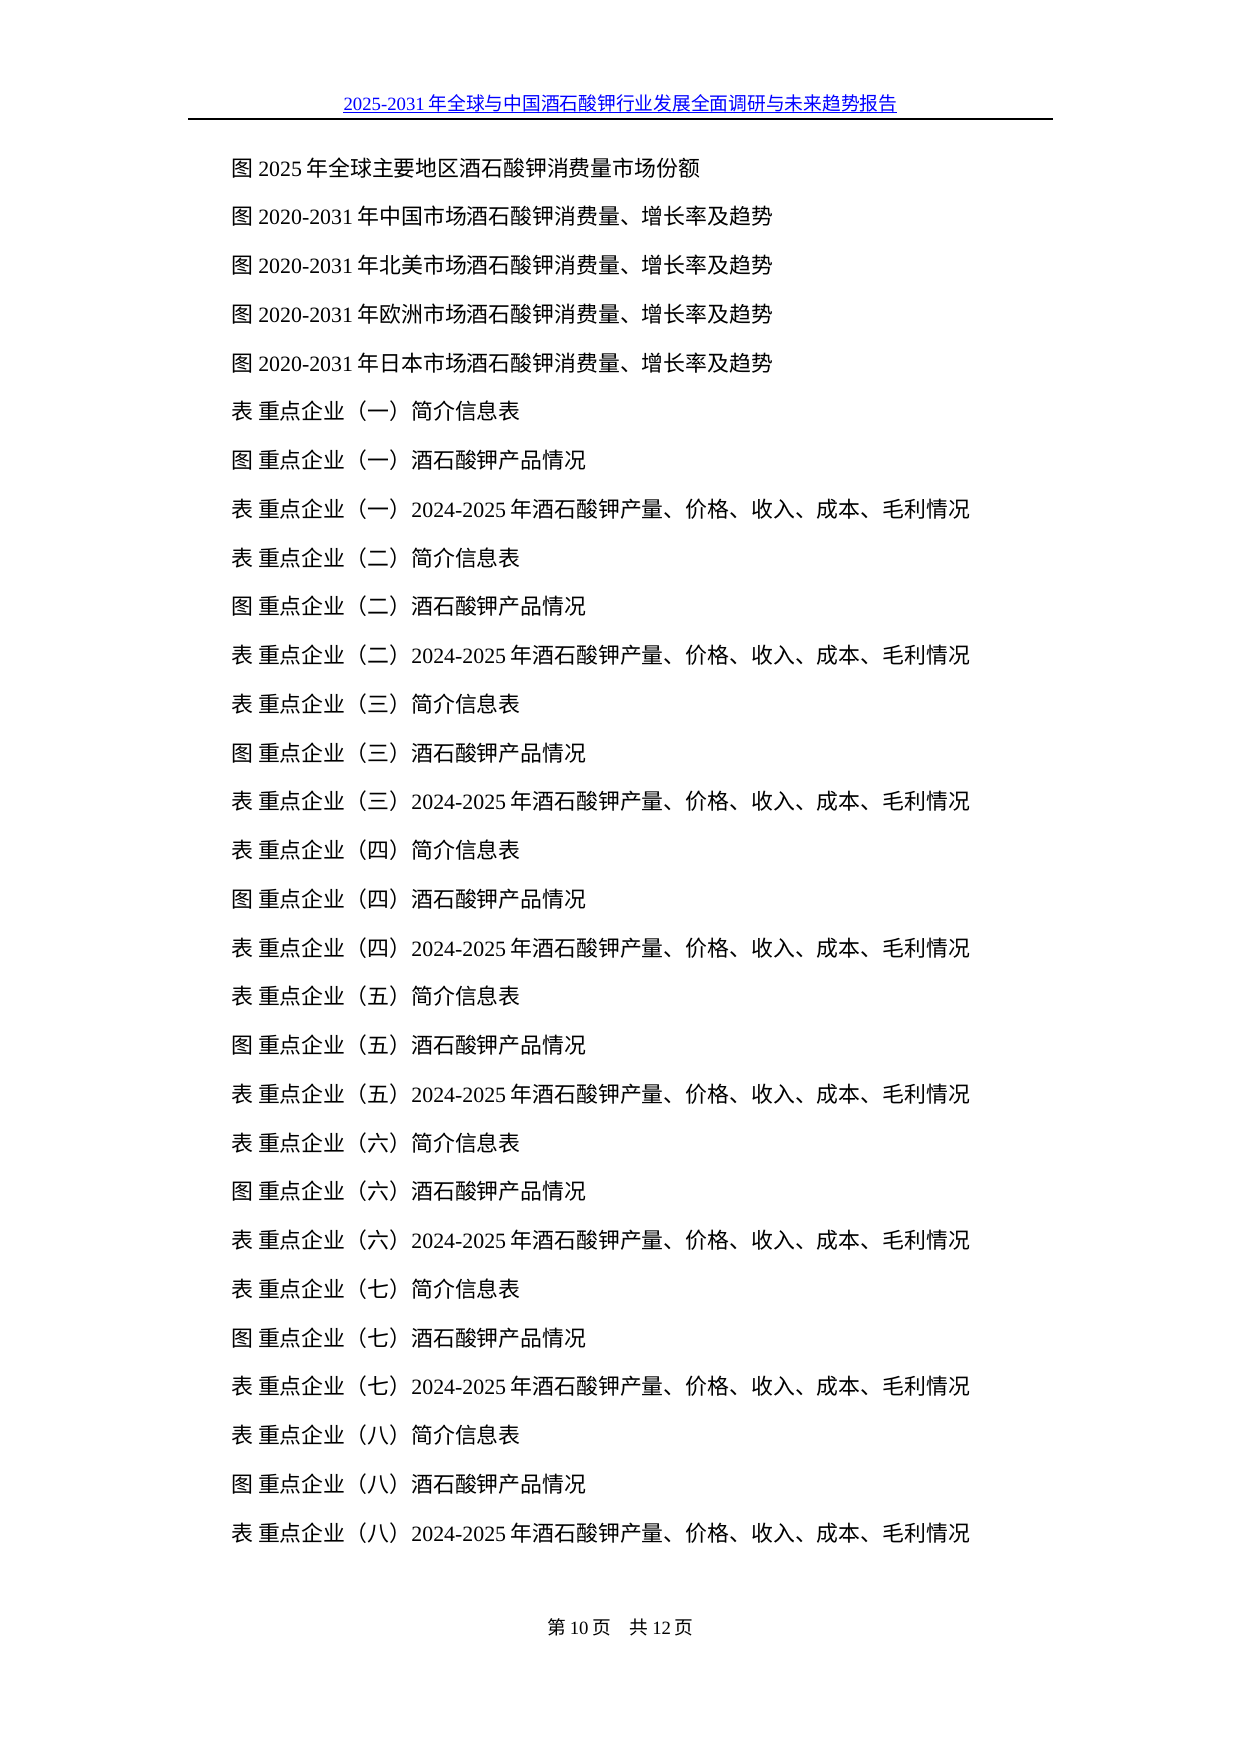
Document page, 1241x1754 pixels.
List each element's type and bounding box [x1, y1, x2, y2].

text [187, 150, 1053, 1548]
